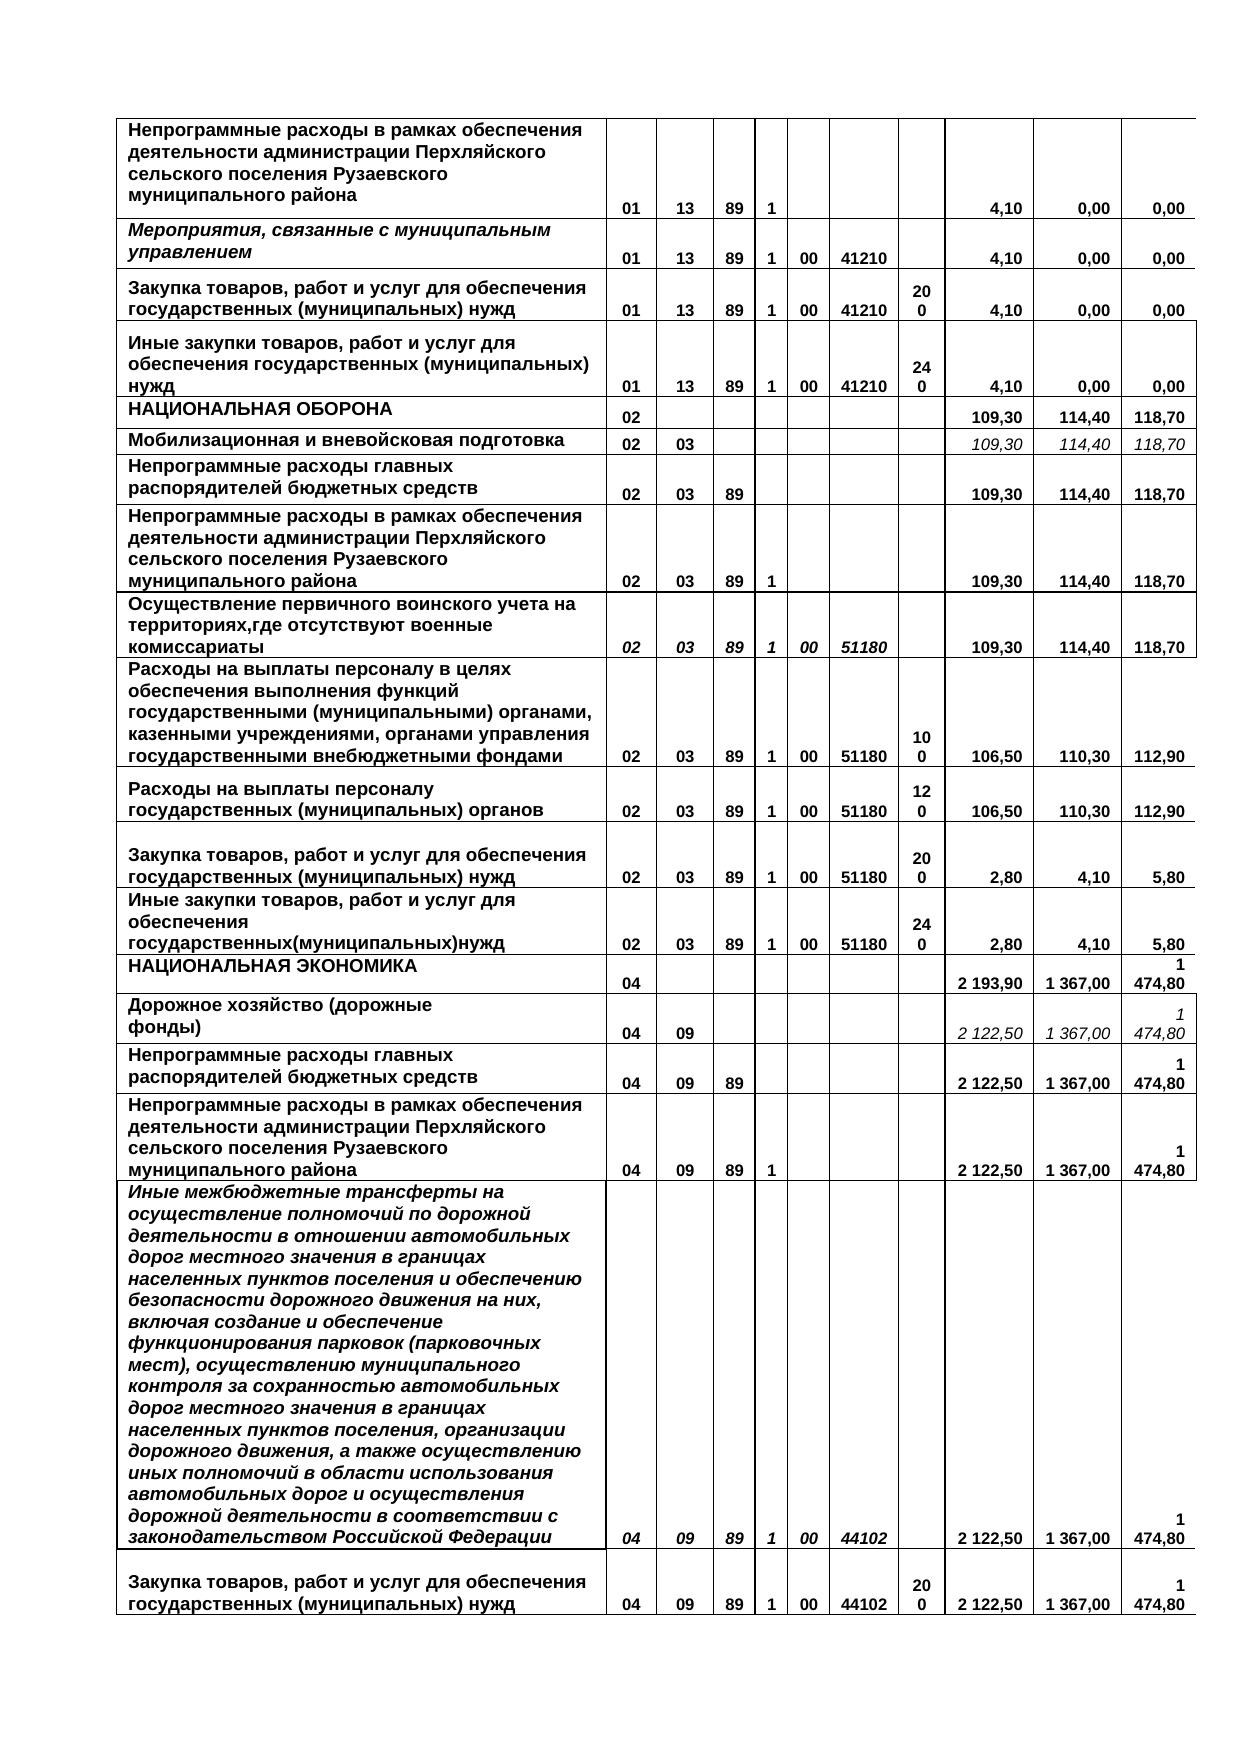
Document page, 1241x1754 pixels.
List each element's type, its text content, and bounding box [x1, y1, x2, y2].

table_cell 89 [714, 1549, 754, 1614]
table_cell 1 [756, 1181, 787, 1548]
table_cell [788, 994, 829, 1043]
table_cell 00 [788, 593, 829, 657]
table_cell 1 474,80 [1122, 1094, 1196, 1180]
table_cell [830, 1094, 898, 1180]
table_cell [756, 1044, 787, 1093]
table_cell Закупка товаров, работ и услуг для обеспечения государственных (муниципальных) нужд [117, 269, 606, 320]
table_cell 114,40 [1034, 593, 1121, 657]
table_cell 2 122,50 [946, 994, 1033, 1043]
table_cell Закупка товаров, работ и услуг для обеспечения государственных (муниципальных) нужд [117, 822, 606, 887]
table_cell 1 [756, 1094, 787, 1180]
table_cell 03 [657, 888, 713, 953]
table_cell 89 [714, 822, 754, 887]
table_cell Расходы на выплаты персоналу в целях обеспечения выполнения функций государственными (муниципальными) органами, казенными учреждениями, органами управления государственными внебюджетными фондами [117, 658, 606, 766]
table_cell 44102 [830, 1549, 898, 1614]
table_cell 44102 [830, 1181, 898, 1548]
table_cell 03 [657, 593, 713, 657]
table_cell [899, 455, 944, 504]
table_cell 109,30 [946, 505, 1033, 591]
table_cell 02 [607, 455, 656, 504]
table_cell 118,70 [1122, 455, 1196, 504]
table_cell 240 [899, 321, 944, 396]
table_cell 120 [899, 767, 944, 821]
table_cell [714, 955, 754, 993]
table_cell 00 [788, 321, 829, 396]
table_cell 2 122,50 [946, 1044, 1033, 1093]
table_cell 02 [607, 822, 656, 887]
table_cell 4,10 [946, 219, 1033, 268]
table_cell 1 367,00 [1034, 994, 1121, 1043]
table_cell 04 [607, 1094, 656, 1180]
table_cell 200 [899, 269, 944, 320]
table_cell 00 [788, 888, 829, 953]
table_cell [788, 955, 829, 993]
table_cell Дорожное хозяйство (дорожные фонды) [117, 994, 606, 1043]
table_cell [899, 505, 944, 591]
table_cell 1 367,00 [1034, 1094, 1121, 1180]
table_cell 89 [714, 119, 754, 218]
table_cell 2 122,50 [946, 1549, 1033, 1614]
table_cell 114,40 [1034, 505, 1121, 591]
table_cell 03 [657, 455, 713, 504]
table_cell [788, 397, 829, 427]
table_cell [756, 397, 787, 427]
table_cell [788, 119, 829, 218]
table_cell 41210 [830, 269, 898, 320]
table_cell 114,40 [1034, 429, 1121, 454]
table_cell 1 [756, 593, 787, 657]
table_cell 240 [899, 888, 944, 953]
table_cell 04 [607, 1044, 656, 1093]
table_cell [899, 1094, 944, 1180]
table_cell 1 [756, 658, 787, 766]
table_cell 13 [657, 269, 713, 320]
table_cell 02 [607, 658, 656, 766]
table_cell [714, 994, 754, 1043]
table_cell 118,70 [1122, 505, 1196, 591]
table_cell 09 [657, 1181, 713, 1548]
table_cell [830, 994, 898, 1043]
table_cell Мероприятия, связанные с муниципальным управлением [117, 219, 606, 268]
table_cell [899, 219, 944, 268]
table_cell 13 [657, 119, 713, 218]
table_cell Непрограммные расходы в рамках обеспечения деятельности администрации Перхляйского сельского поселения Рузаевского муниципального района [117, 1094, 606, 1180]
table_cell 1 474,80 [1122, 1181, 1196, 1548]
table_cell 89 [714, 269, 754, 320]
table_cell 00 [788, 1549, 829, 1614]
table_cell 4,10 [946, 321, 1033, 396]
table_cell Осуществление первичного воинского учета на территориях,где отсутствуют военные комиссариаты [117, 593, 606, 657]
table_cell 0,00 [1034, 321, 1121, 396]
table_cell 02 [607, 429, 656, 454]
table_cell 03 [657, 822, 713, 887]
table_cell [899, 994, 944, 1043]
table_cell [788, 1094, 829, 1180]
table_cell 1 [756, 1549, 787, 1614]
table_cell 89 [714, 593, 754, 657]
table_cell [657, 955, 713, 993]
table_cell 41210 [830, 219, 898, 268]
table_cell [756, 994, 787, 1043]
table_cell 4,10 [946, 119, 1033, 218]
table_cell [714, 397, 754, 427]
table_cell 1 [756, 767, 787, 821]
table_cell 51180 [830, 658, 898, 766]
table_cell 2 122,50 [946, 1181, 1033, 1548]
table_cell 1 [756, 219, 787, 268]
table_cell 51180 [830, 888, 898, 953]
table_cell [788, 1044, 829, 1093]
table_cell 03 [657, 505, 713, 591]
table_cell 106,50 [946, 767, 1033, 821]
table_cell 01 [607, 119, 656, 218]
table_cell [830, 119, 898, 218]
table_cell Непрограммные расходы в рамках обеспечения деятельности администрации Перхляйского сельского поселения Рузаевского муниципального района [117, 119, 606, 218]
table_cell 0,00 [1122, 321, 1196, 396]
table_cell 2 193,90 [946, 955, 1033, 993]
table_cell 200 [899, 822, 944, 887]
table_cell 0,00 [1122, 268, 1196, 320]
table_cell 00 [788, 219, 829, 268]
table_cell [788, 455, 829, 504]
table_cell 106,50 [946, 658, 1033, 766]
table_cell 51180 [830, 593, 898, 657]
table_cell 1 [756, 119, 787, 218]
table_cell 89 [714, 658, 754, 766]
table_cell 04 [607, 955, 656, 993]
table_cell 01 [607, 219, 656, 268]
table_cell [899, 1044, 944, 1093]
table_cell [830, 397, 898, 427]
table_cell [830, 429, 898, 454]
table_cell 09 [657, 1044, 713, 1093]
table_cell 00 [788, 822, 829, 887]
table_cell [830, 505, 898, 591]
table_cell 03 [657, 767, 713, 821]
table_cell 02 [607, 505, 656, 591]
table_cell 0,00 [1034, 269, 1121, 320]
table_cell 04 [607, 1549, 656, 1614]
table_cell НАЦИОНАЛЬНАЯ ЭКОНОМИКА [117, 955, 606, 993]
table_cell 118,70 [1122, 593, 1196, 657]
table_cell 1 474,80 [1122, 1044, 1196, 1093]
table_cell 89 [714, 455, 754, 504]
table_cell 00 [788, 1181, 829, 1548]
table_cell 109,30 [946, 429, 1033, 454]
table_cell 118,70 [1122, 397, 1196, 427]
table_cell 109,30 [946, 593, 1033, 657]
table_cell 1 474,80 [1122, 954, 1196, 993]
table_cell 89 [714, 219, 754, 268]
table_cell Непрограммные расходы главных распорядителей бюджетных средств [117, 455, 606, 504]
table_cell Закупка товаров, работ и услуг для обеспечения государственных (муниципальных) нужд [117, 1550, 606, 1614]
table_cell 0,00 [1034, 219, 1121, 268]
table_cell [899, 119, 944, 218]
table_cell 1 474,80 [1122, 1548, 1196, 1614]
table_cell [899, 1181, 944, 1548]
table_cell [830, 1044, 898, 1093]
table_cell 109,30 [946, 455, 1033, 504]
table_cell 89 [714, 505, 754, 591]
table_cell 89 [714, 1181, 754, 1548]
table_cell 00 [788, 269, 829, 320]
table_cell 118,70 [1122, 429, 1196, 454]
table_cell 112,90 [1122, 766, 1196, 821]
table_cell 4,10 [1034, 822, 1121, 887]
table_cell [788, 505, 829, 591]
table_cell 4,10 [1034, 888, 1121, 953]
table_cell 0,00 [1122, 218, 1196, 268]
table_cell 51180 [830, 822, 898, 887]
table_cell 13 [657, 321, 713, 396]
table_cell 0,00 [1034, 119, 1121, 218]
table_cell 2,80 [946, 888, 1033, 953]
table_cell 1 [756, 321, 787, 396]
table_cell [830, 955, 898, 993]
table_cell 5,80 [1122, 887, 1196, 953]
table_cell 2 122,50 [946, 1094, 1033, 1180]
table_cell 4,10 [946, 269, 1033, 320]
table_cell 89 [714, 767, 754, 821]
table_cell 200 [899, 1549, 944, 1614]
table_cell 04 [607, 1181, 656, 1548]
table_cell 09 [657, 994, 713, 1043]
table_cell 00 [788, 658, 829, 766]
table_cell 02 [607, 888, 656, 953]
table_cell 00 [788, 767, 829, 821]
table_cell [830, 455, 898, 504]
table_cell [756, 455, 787, 504]
table_cell 03 [657, 429, 713, 454]
table_cell 112,90 [1122, 658, 1196, 766]
table_cell 1 367,00 [1034, 1044, 1121, 1093]
table_cell 02 [607, 767, 656, 821]
table_cell 114,40 [1034, 397, 1121, 427]
table_cell 1 [756, 822, 787, 887]
table_cell [657, 397, 713, 427]
table_cell [756, 429, 787, 454]
table_cell 1 [756, 269, 787, 320]
table_cell 89 [714, 1094, 754, 1180]
table_cell 110,30 [1034, 658, 1121, 766]
table_cell Расходы на выплаты персоналу государственных (муниципальных) органов [117, 767, 606, 821]
table_cell 1 [756, 505, 787, 591]
table_cell [899, 593, 944, 657]
table_cell 100 [899, 658, 944, 766]
table_cell 01 [607, 321, 656, 396]
table_cell Иные межбюджетные трансферты на осуществление полномочий по дорожной деятельности в отношении автомобильных дорог местного значения в границах населенных пунктов поселения и обеспечению безопасности дорожного движения на них, включая создание и обеспечение функционирования парковок (парковочных мест), осуществлению муниципального контроля за сохранностью автомобильных дорог местного значения в границах населенных пунктов поселения, организации дорожного движения, а также осуществлению иных полномочий в области использования автомобильных дорог и осуществления дорожной деятельности в соответствии с законодательством Российской Федерации [118, 1181, 605, 1548]
table_cell НАЦИОНАЛЬНАЯ ОБОРОНА [117, 397, 606, 427]
table_cell 0,00 [1122, 119, 1196, 218]
table_cell 02 [607, 397, 656, 427]
table_cell [714, 429, 754, 454]
table_cell [788, 429, 829, 454]
table_cell 89 [714, 321, 754, 396]
table_cell 02 [607, 593, 656, 657]
table_cell 41210 [830, 321, 898, 396]
table_cell 1 367,00 [1034, 1549, 1121, 1614]
table_cell 04 [607, 994, 656, 1043]
table_cell 2,80 [946, 822, 1033, 887]
table_cell 5,80 [1122, 821, 1196, 887]
table_cell [899, 429, 944, 454]
table_cell 51180 [830, 767, 898, 821]
table_cell 1 474,80 [1122, 994, 1196, 1043]
table_cell 1 367,00 [1034, 1181, 1121, 1548]
table_cell 03 [657, 658, 713, 766]
table_cell [899, 955, 944, 993]
table_cell Иные закупки товаров, работ и услуг для обеспечения государственных (муниципальных) нужд [117, 321, 606, 396]
table_cell 114,40 [1034, 455, 1121, 504]
table_cell [899, 397, 944, 427]
table_cell 13 [657, 219, 713, 268]
table_cell 110,30 [1034, 767, 1121, 821]
table_cell 09 [657, 1094, 713, 1180]
table_cell 1 367,00 [1034, 955, 1121, 993]
table_cell 01 [607, 269, 656, 320]
table_cell 1 [756, 888, 787, 953]
table_cell 109,30 [946, 397, 1033, 427]
table_cell [756, 955, 787, 993]
table_cell 89 [714, 888, 754, 953]
table_cell Непрограммные расходы в рамках обеспечения деятельности администрации Перхляйского сельского поселения Рузаевского муниципального района [117, 505, 606, 591]
table_cell 09 [657, 1549, 713, 1614]
table_cell Мобилизационная и вневойсковая подготовка [117, 429, 606, 454]
table_cell Иные закупки товаров, работ и услуг для обеспечения государственных(муниципальных)нужд [117, 888, 606, 953]
table_cell Непрограммные расходы главных распорядителей бюджетных средств [117, 1044, 606, 1093]
table_cell 89 [714, 1044, 754, 1093]
